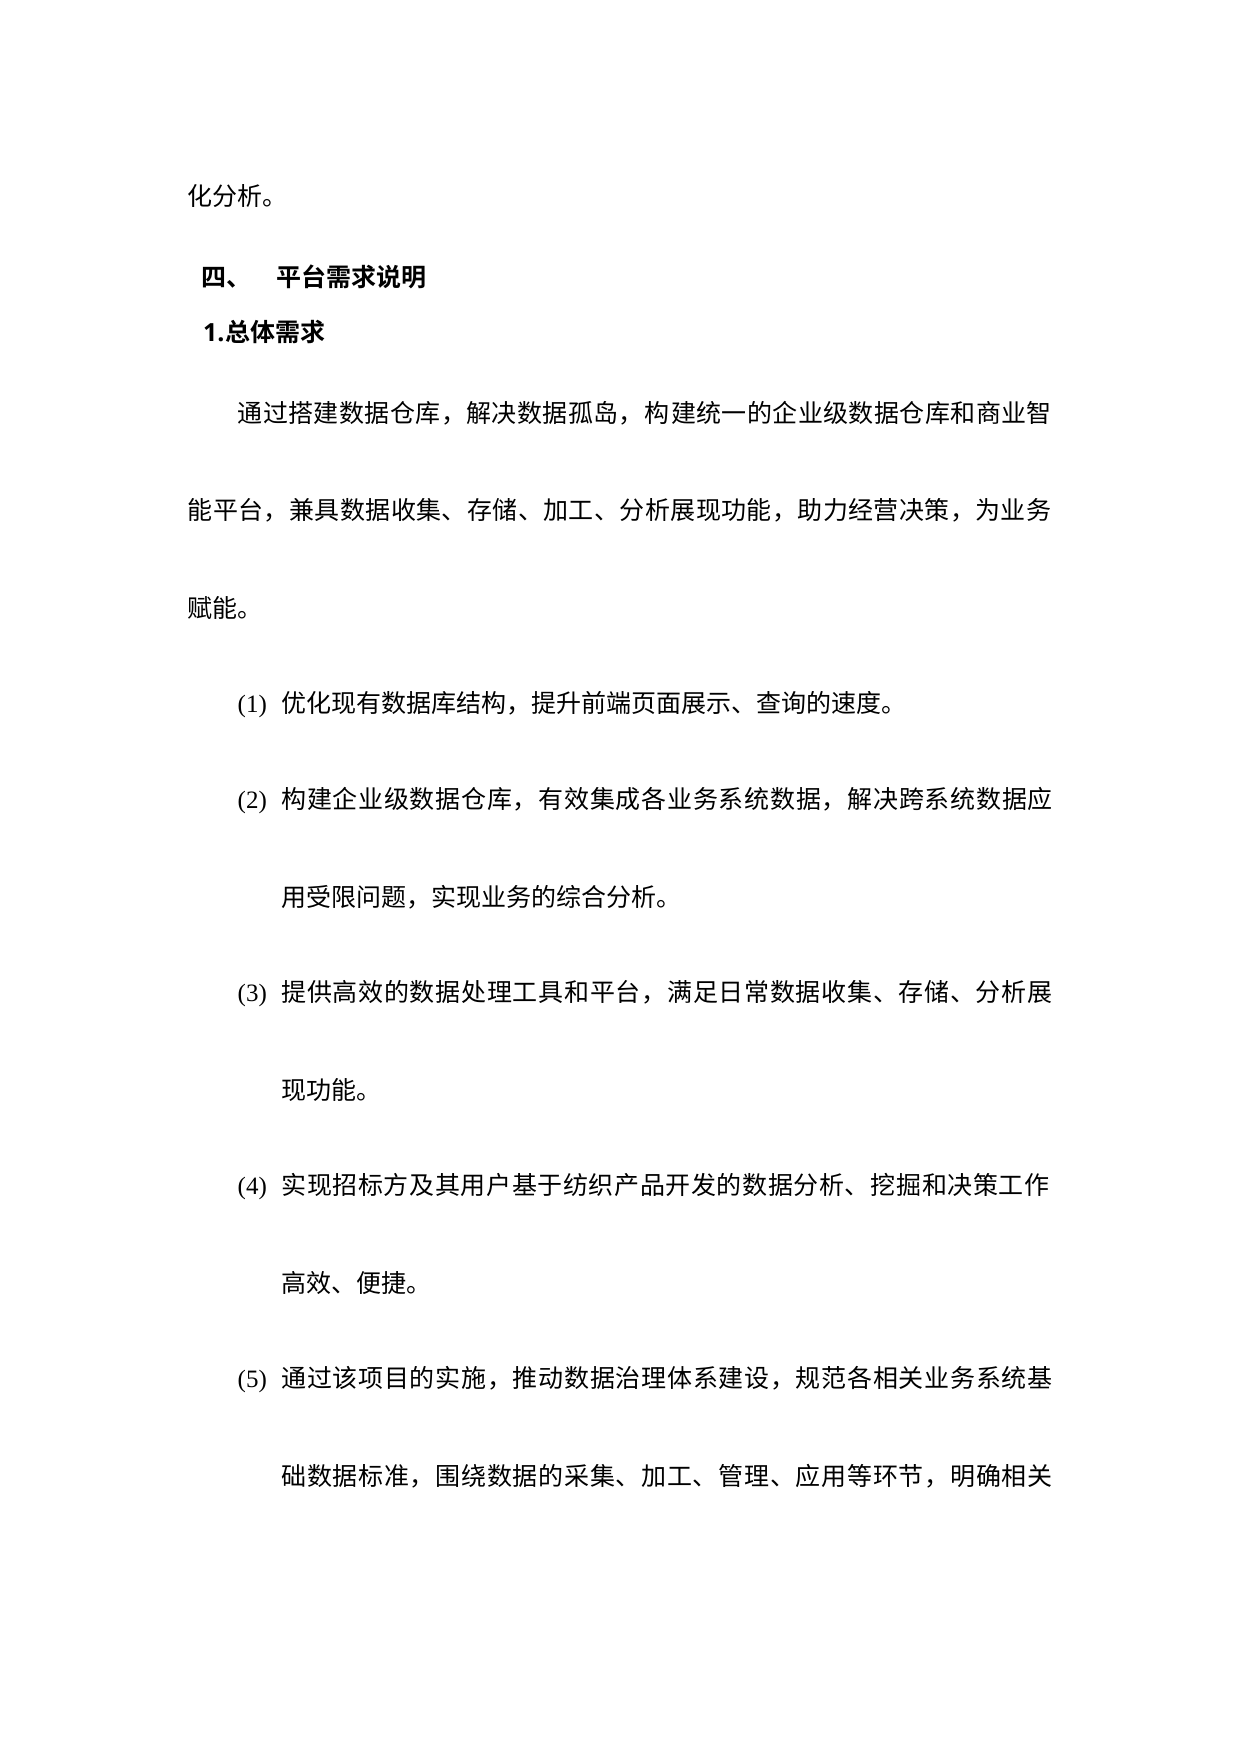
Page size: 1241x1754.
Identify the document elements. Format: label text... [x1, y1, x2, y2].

list 构建企业级数据仓库，有效集成各业务系统数据，解决跨系统数据应用受限问题，实现业务的综合分析。 [237, 765, 1053, 928]
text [187, 162, 1053, 227]
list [237, 1344, 1053, 1507]
text 通过搭建数据仓库，解决数据孤岛，构建统一的企业级数据仓库和商业智能平台，兼具数据收集、存储、加工、分析展现功能，助力经营决策，为业务赋能。 [187, 379, 1053, 639]
list 总体需求 [203, 312, 1053, 348]
list 提供高效的数据处理工具和平台，满足日常数据收集、存储、分析展现功能。 [237, 958, 1053, 1121]
list 平台需求说明 [201, 258, 1053, 294]
list 实现招标方及其用户基于纺织产品开发的数据分析、挖掘和决策工作，高效、便捷。 [237, 1151, 1053, 1314]
list 优化现有数据库结构，提升前端页面展示、查询的速度。 [237, 669, 1053, 734]
